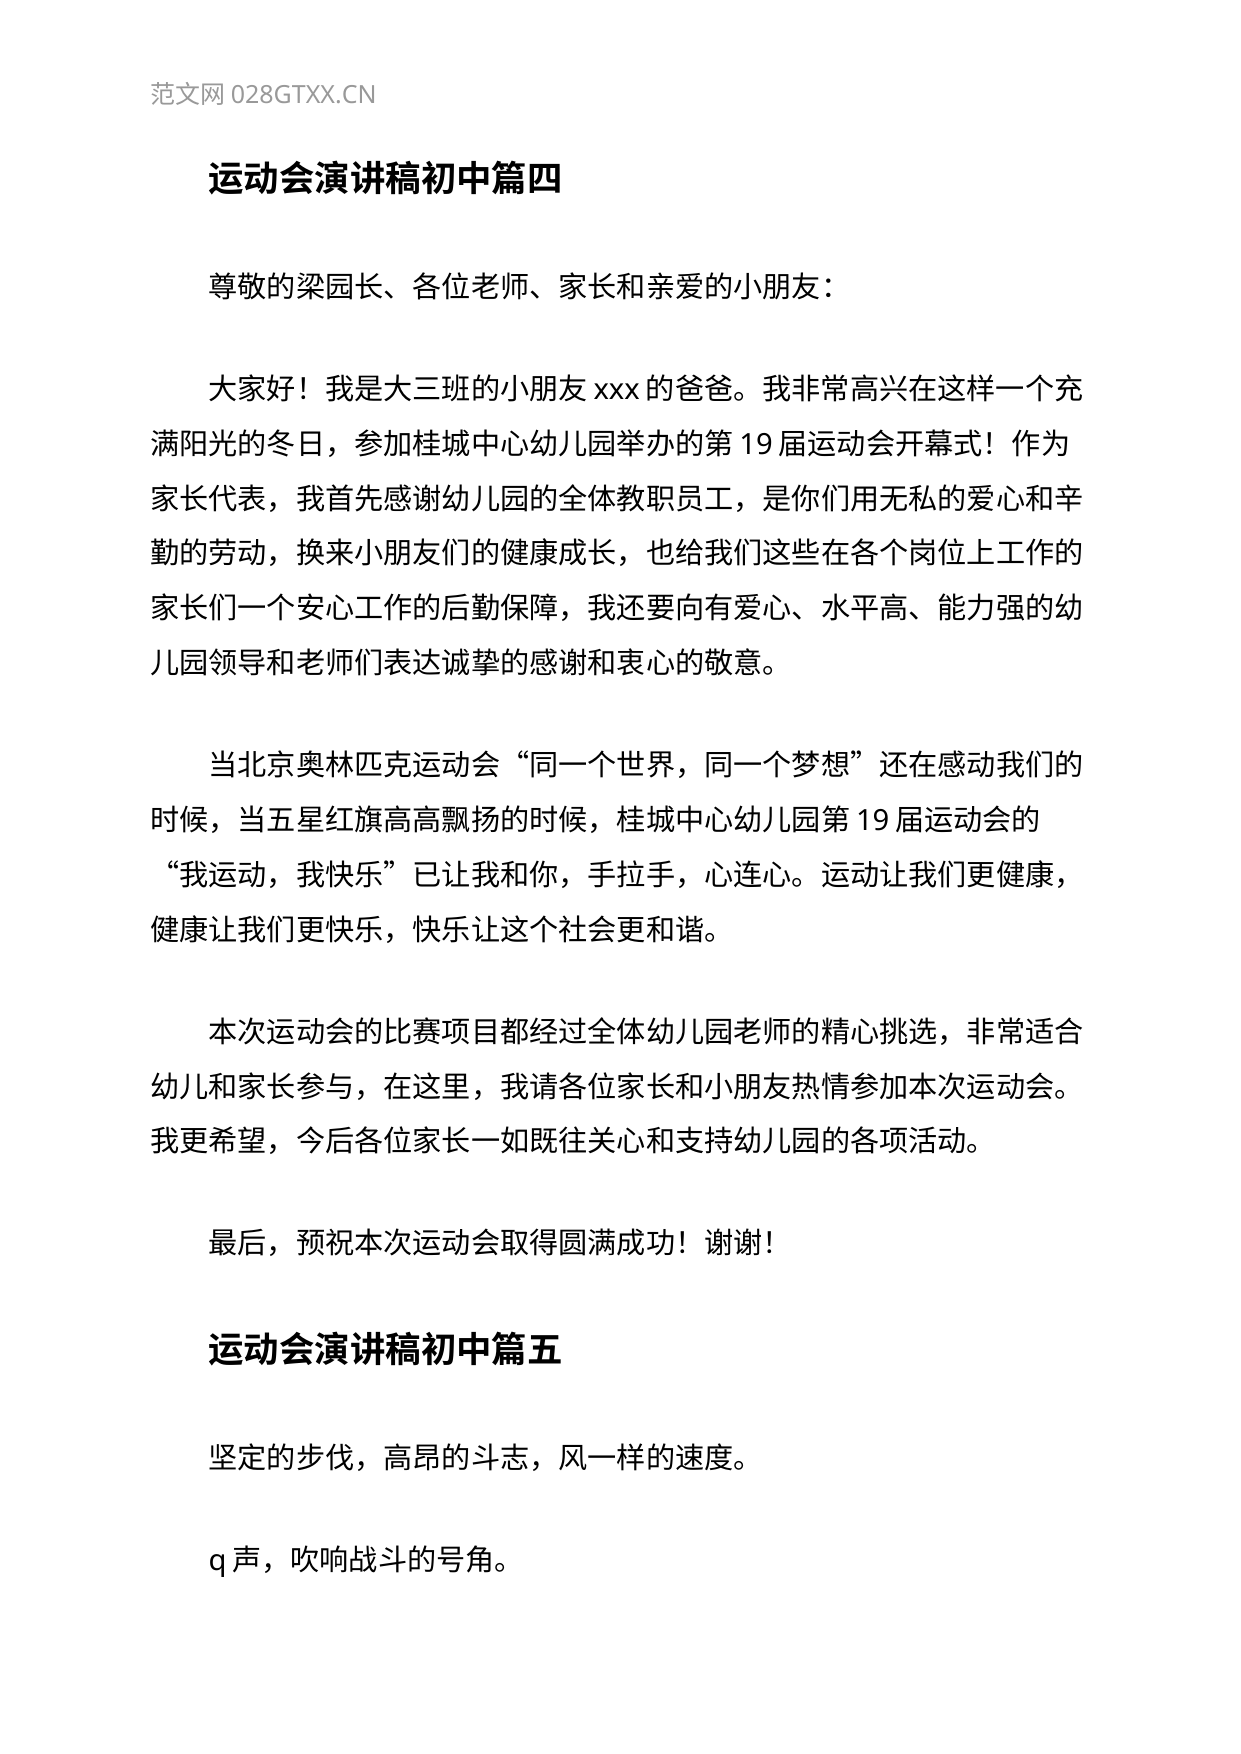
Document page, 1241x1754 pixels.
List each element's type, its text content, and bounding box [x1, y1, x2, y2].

text 运动会演讲稿初中篇四 [150, 150, 1090, 201]
text 尊敬的梁园长、各位老师、家长和亲爱的小朋友： [150, 263, 1090, 306]
text q声，吹响战斗的号角。 [150, 1537, 1090, 1579]
text 本次运动会的比赛项目都经过全体幼儿园老师的精心挑选，非常适合幼儿和家长参与，在这里，我请各位家长和小朋友热情参加本次运动会。我更希望，今后各位家长一如既往关心和支持幼儿园的各项活动。 [150, 1008, 1090, 1160]
text 坚定的步伐，高昂的斗志，风一样的速度。 [150, 1435, 1090, 1477]
text 运动会演讲稿初中篇五 [150, 1322, 1090, 1373]
text 当北京奥林匹克运动会“同一个世界，同一个梦想”还在感动我们的时候，当五星红旗高高飘扬的时候，桂城中心幼儿园第19届运动会的“我运动，我快乐”已让我和你，手拉手，心连心。运动让我们更健康，健康让我们更快乐，快乐让这个社会更和谐。 [150, 742, 1090, 949]
text 最后，预祝本次运动会取得圆满成功！谢谢！ [150, 1220, 1090, 1262]
text 大家好！我是大三班的小朋友xxx的爸爸。我非常高兴在这样一个充满阳光的冬日，参加桂城中心幼儿园举办的第19届运动会开幕式！作为家长代表，我首先感谢幼儿园的全体教职员工，是你们用无私的爱心和辛勤的劳动，换来小朋友们的健康成长，也给我们这些在各个岗位上工作的家长们一个安心工作的后勤保障，我还要向有爱心、水平高、能力强的幼儿园领导和老师们表达诚挚的感谢和衷心的敬意。 [150, 365, 1090, 682]
